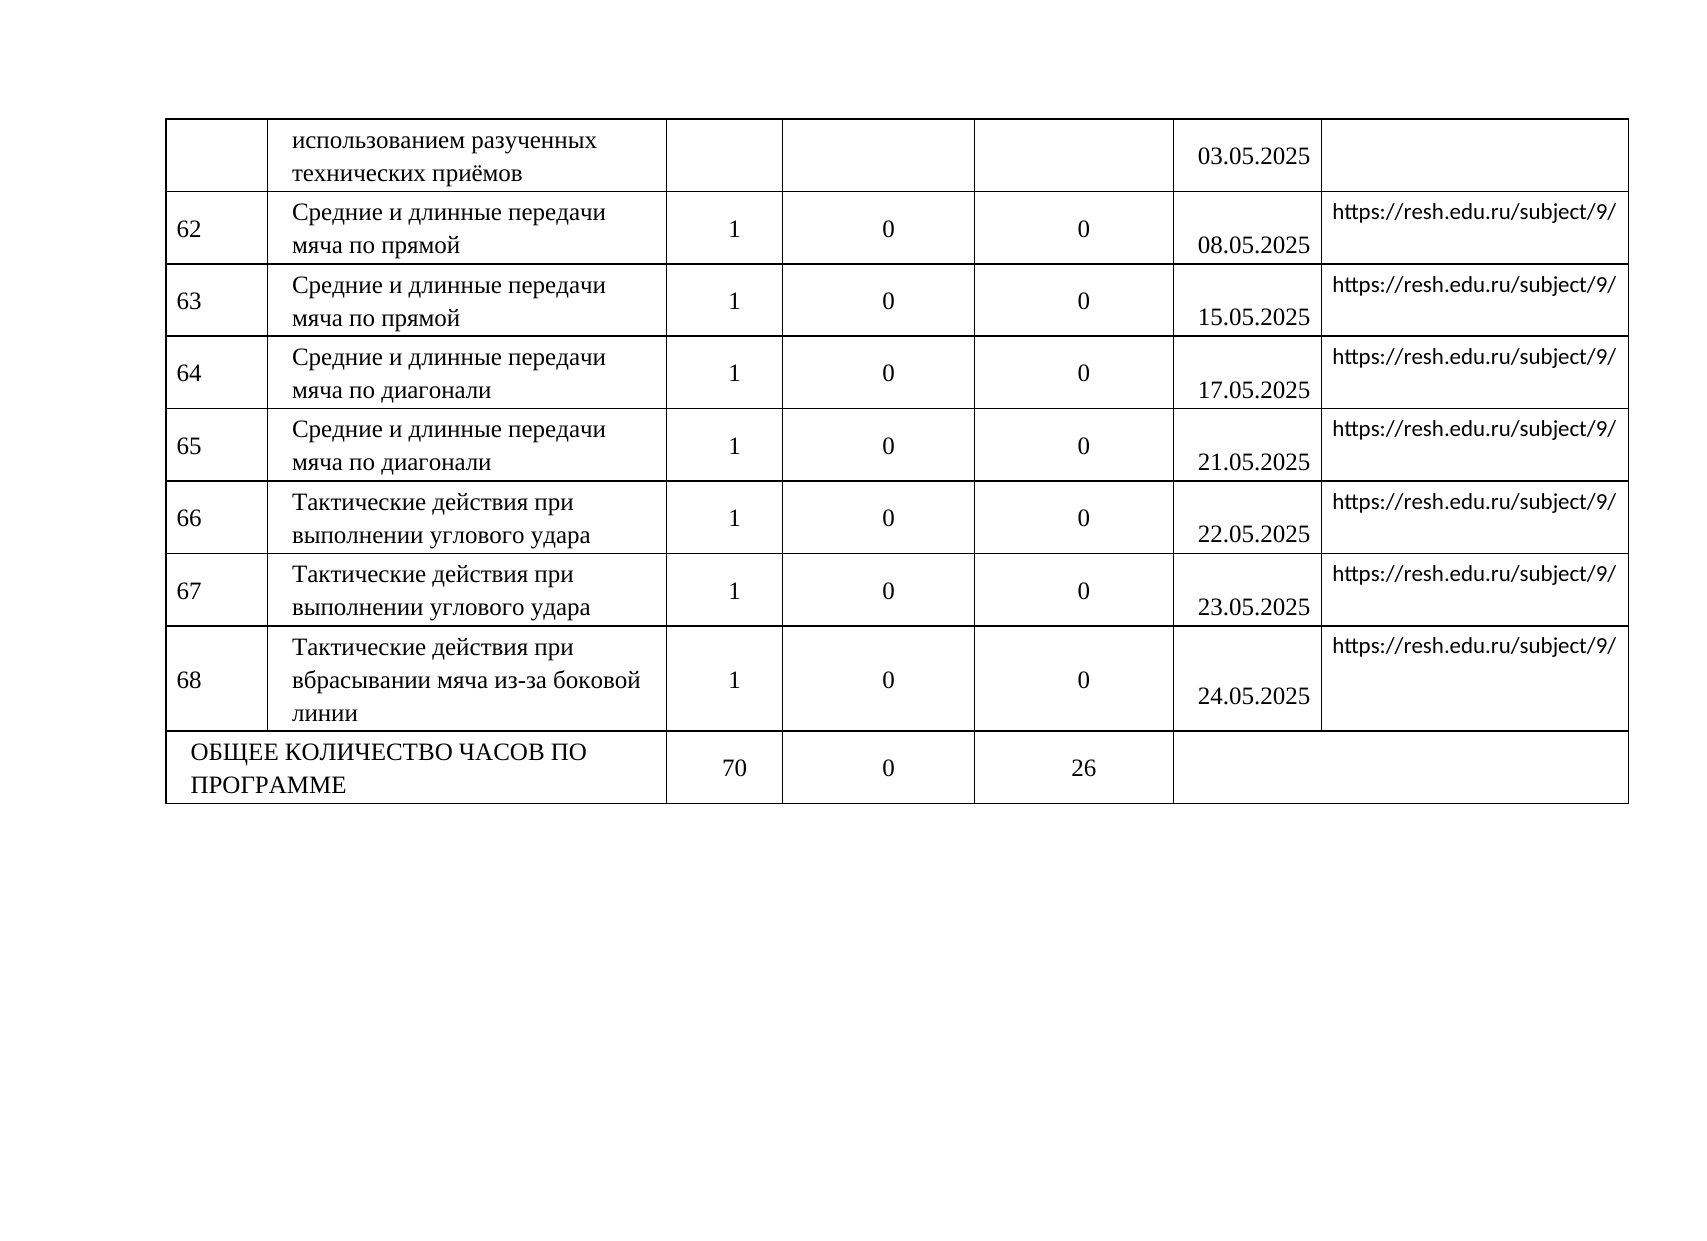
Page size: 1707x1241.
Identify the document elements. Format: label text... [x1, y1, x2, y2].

table_cell Средние и длинные передачи мяча по прямой [268, 265, 666, 335]
table_cell 0 [975, 482, 1173, 552]
table_cell https://resh.edu.ru/subject/9/ [1322, 337, 1628, 408]
table_cell 0 [975, 192, 1173, 263]
table_cell 17.05.2025 [1174, 337, 1321, 408]
table_cell 61 [167, 120, 267, 191]
table_cell 15.05.2025 [1174, 265, 1321, 335]
table_cell 0 [783, 337, 974, 408]
table_cell 24.05.2025 [1174, 627, 1321, 730]
table_cell 0 [975, 627, 1173, 730]
table_cell 0 [975, 337, 1173, 408]
table_cell https://resh.edu.ru/subject/9/ [1322, 554, 1628, 625]
table_cell https://resh.edu.ru/subject/9/ [1322, 482, 1628, 552]
table_cell 0 [783, 627, 974, 730]
table_cell [1174, 732, 1628, 803]
table_cell Средние и длинные передачи мяча по прямой [268, 192, 666, 263]
table_cell ОБЩЕЕ КОЛИЧЕСТВО ЧАСОВ ПО ПРОГРАММЕ [167, 732, 666, 803]
table_cell 1 [667, 482, 782, 552]
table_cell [268, 120, 666, 191]
table_cell 0 [783, 482, 974, 552]
table_cell 62 [167, 192, 267, 263]
table_cell 21.05.2025 [1174, 409, 1321, 480]
table_cell 0 [783, 192, 974, 263]
table_cell 1 [667, 192, 782, 263]
table_cell 03.05.2025 [1174, 120, 1321, 191]
table_cell Средние и длинные передачи мяча по диагонали [268, 409, 666, 480]
table_cell https://resh.edu.ru/subject/9/ [1322, 265, 1628, 335]
table_cell 0 [783, 120, 974, 191]
table_cell Тактические действия при вбрасывании мяча из-за боковой линии [268, 627, 666, 730]
table_cell 0 [975, 554, 1173, 625]
table_cell Тактические действия при выполнении углового удара [268, 554, 666, 625]
table_cell 1 [667, 627, 782, 730]
table_cell 70 [667, 732, 782, 803]
table_cell 1 [667, 409, 782, 480]
table_cell 1 [667, 120, 782, 191]
table_cell https://resh.edu.ru/subject/9/ [1322, 627, 1628, 730]
table_cell 66 [167, 482, 267, 552]
table_cell 64 [167, 337, 267, 408]
table_cell 68 [167, 627, 267, 730]
table_cell Средние и длинные передачи мяча по диагонали [268, 337, 666, 408]
table_cell 0 [975, 120, 1173, 191]
table_cell 0 [783, 554, 974, 625]
table_cell 67 [167, 554, 267, 625]
table_cell 0 [783, 732, 974, 803]
table_cell 0 [975, 409, 1173, 480]
table_cell 08.05.2025 [1174, 192, 1321, 263]
table_cell 1 [667, 265, 782, 335]
table_cell 65 [167, 409, 267, 480]
table_cell 1 [667, 337, 782, 408]
table_cell 0 [975, 265, 1173, 335]
table_cell 0 [783, 409, 974, 480]
table_cell 63 [167, 265, 267, 335]
table_cell 26 [975, 732, 1173, 803]
table_cell 22.05.2025 [1174, 482, 1321, 552]
table_cell 23.05.2025 [1174, 554, 1321, 625]
table_cell https://resh.edu.ru/subject/9/ [1322, 192, 1628, 263]
table_cell Тактические действия при выполнении углового удара [268, 482, 666, 552]
table_cell 1 [667, 554, 782, 625]
table_cell 0 [783, 265, 974, 335]
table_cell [1322, 120, 1628, 191]
table_cell https://resh.edu.ru/subject/9/ [1322, 409, 1628, 480]
